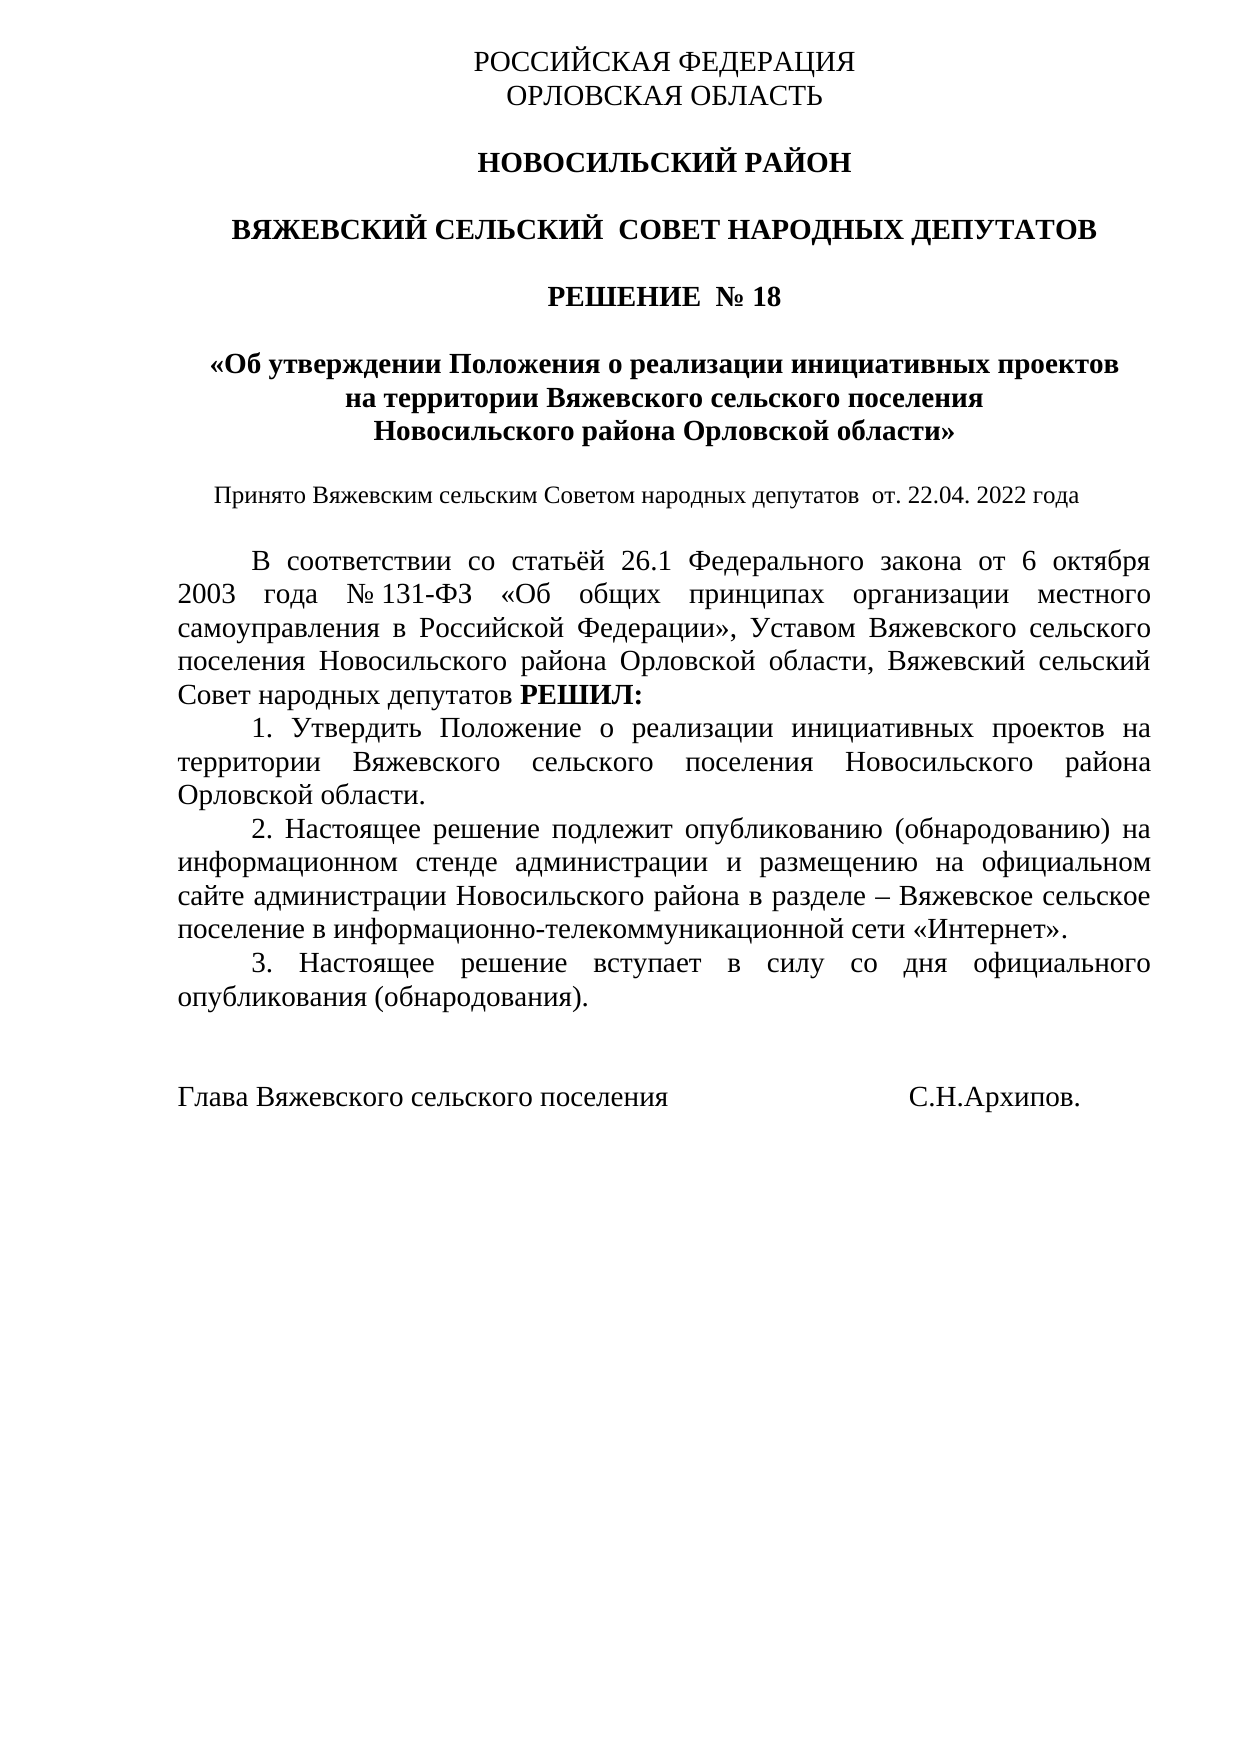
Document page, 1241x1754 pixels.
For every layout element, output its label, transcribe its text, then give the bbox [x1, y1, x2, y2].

text В соответствии со статьёй 26.1 Федерального закона от 6 октября 2003 года № 131-ФЗ «Об общих принципах организации местного самоуправления в Российской Федерации», Уставом Вяжевского сельского поселения Новосильского района Орловской области, Вяжевский сельский Совет народных депутатов РЕШИЛ: [177, 543, 1152, 710]
text на территории Вяжевского сельского поселения [177, 380, 1152, 413]
text 3. Настоящее решение вступает в силу со дня официального опубликования (обнародования). [177, 945, 1152, 1012]
text 2. Настоящее решение подлежит опубликованию (обнародованию) на информационном стенде администрации и размещению на официальном сайте администрации Новосильского района в разделе – Вяжевское сельское поселение в информационно-телекоммуникационной сети «Интернет». [177, 811, 1152, 945]
text Глава Вяжевского сельского поселения С.Н.Архипов. [177, 1079, 1152, 1113]
text НОВОСИЛЬСКИЙ РАЙОН [177, 145, 1152, 178]
text РЕШЕНИЕ № 18 [177, 279, 1152, 313]
text Принято Вяжевским сельским Советом народных депутатов от. 22.04. 2022 года [177, 480, 1152, 509]
text 1. Утвердить Положение о реализации инициативных проектов на территории Вяжевского сельского поселения Новосильского района Орловской области. [177, 710, 1152, 811]
text ВЯЖЕВСКИЙ СЕЛЬСКИЙ СОВЕТ НАРОДНЫХ ДЕПУТАТОВ [177, 212, 1152, 246]
text РОССИЙСКАЯ ФЕДЕРАЦИЯ [177, 44, 1152, 78]
text Новосильского района Орловской области» [177, 413, 1152, 447]
text ОРЛОВСКАЯ ОБЛАСТЬ [177, 78, 1152, 111]
text «Об утверждении Положения о реализации инициативных проектов [177, 346, 1152, 380]
